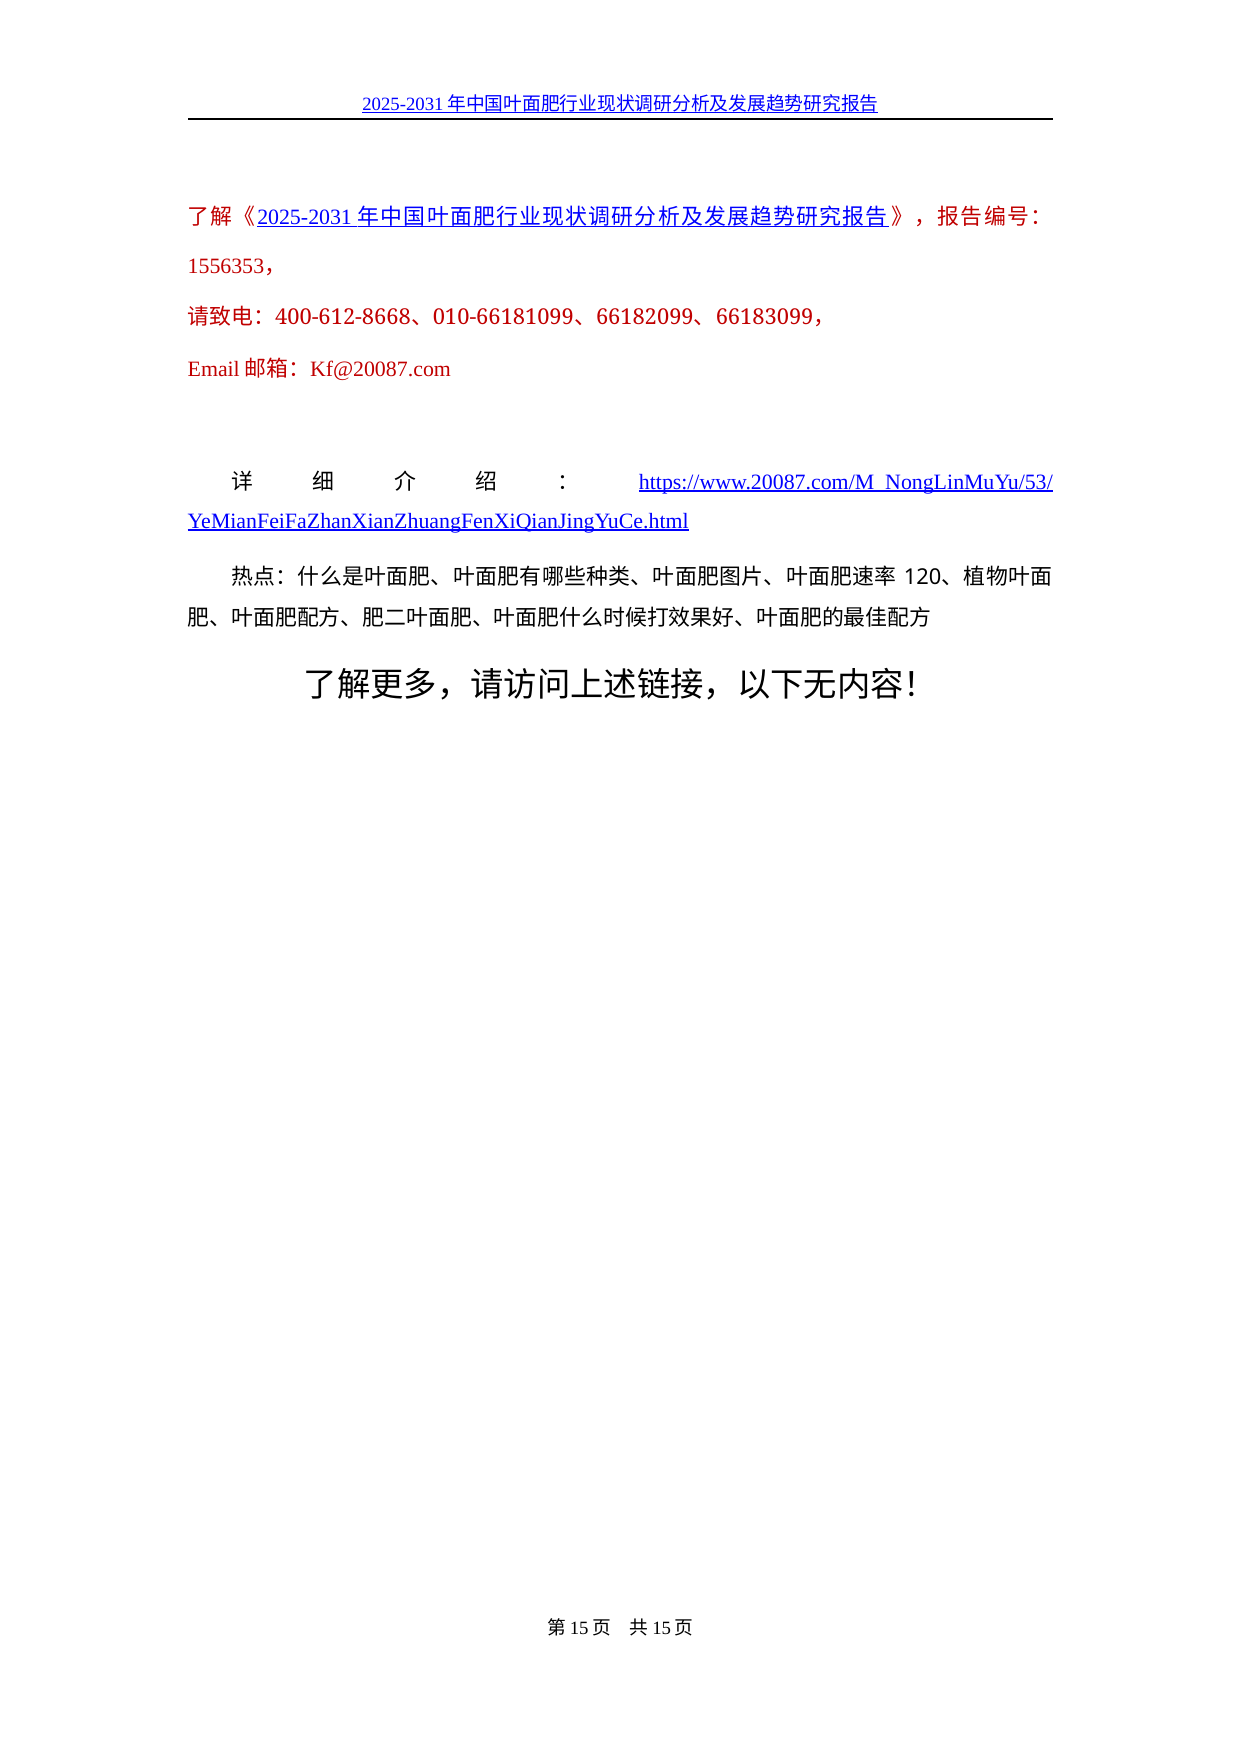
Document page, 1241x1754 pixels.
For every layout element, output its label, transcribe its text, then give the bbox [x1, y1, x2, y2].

text 详细介绍：https://www.20087.com/M_NongLinMuYu/53/YeMianFeiFaZhanXianZhuangFenXiQianJingYuCe.html [187, 463, 1053, 536]
text 了解《2025-2031年中国叶面肥行业现状调研分析及发展趋势研究报告》，报告编号：1556353， [187, 198, 1053, 280]
title 了解更多，请访问上述链接，以下无内容！ [187, 650, 1053, 715]
text 热点：什么是叶面肥、叶面肥有哪些种类、叶面肥图片、叶面肥速率120、植物叶面肥、叶面肥配方、肥二叶面肥、叶面肥什么时候打效果好、叶面肥的最佳配方 [187, 559, 1053, 632]
text 请致电：400-612-8668、010-66181099、66182099、66183099， [187, 299, 1053, 331]
text Email邮箱：Kf@20087.com [187, 350, 1053, 383]
